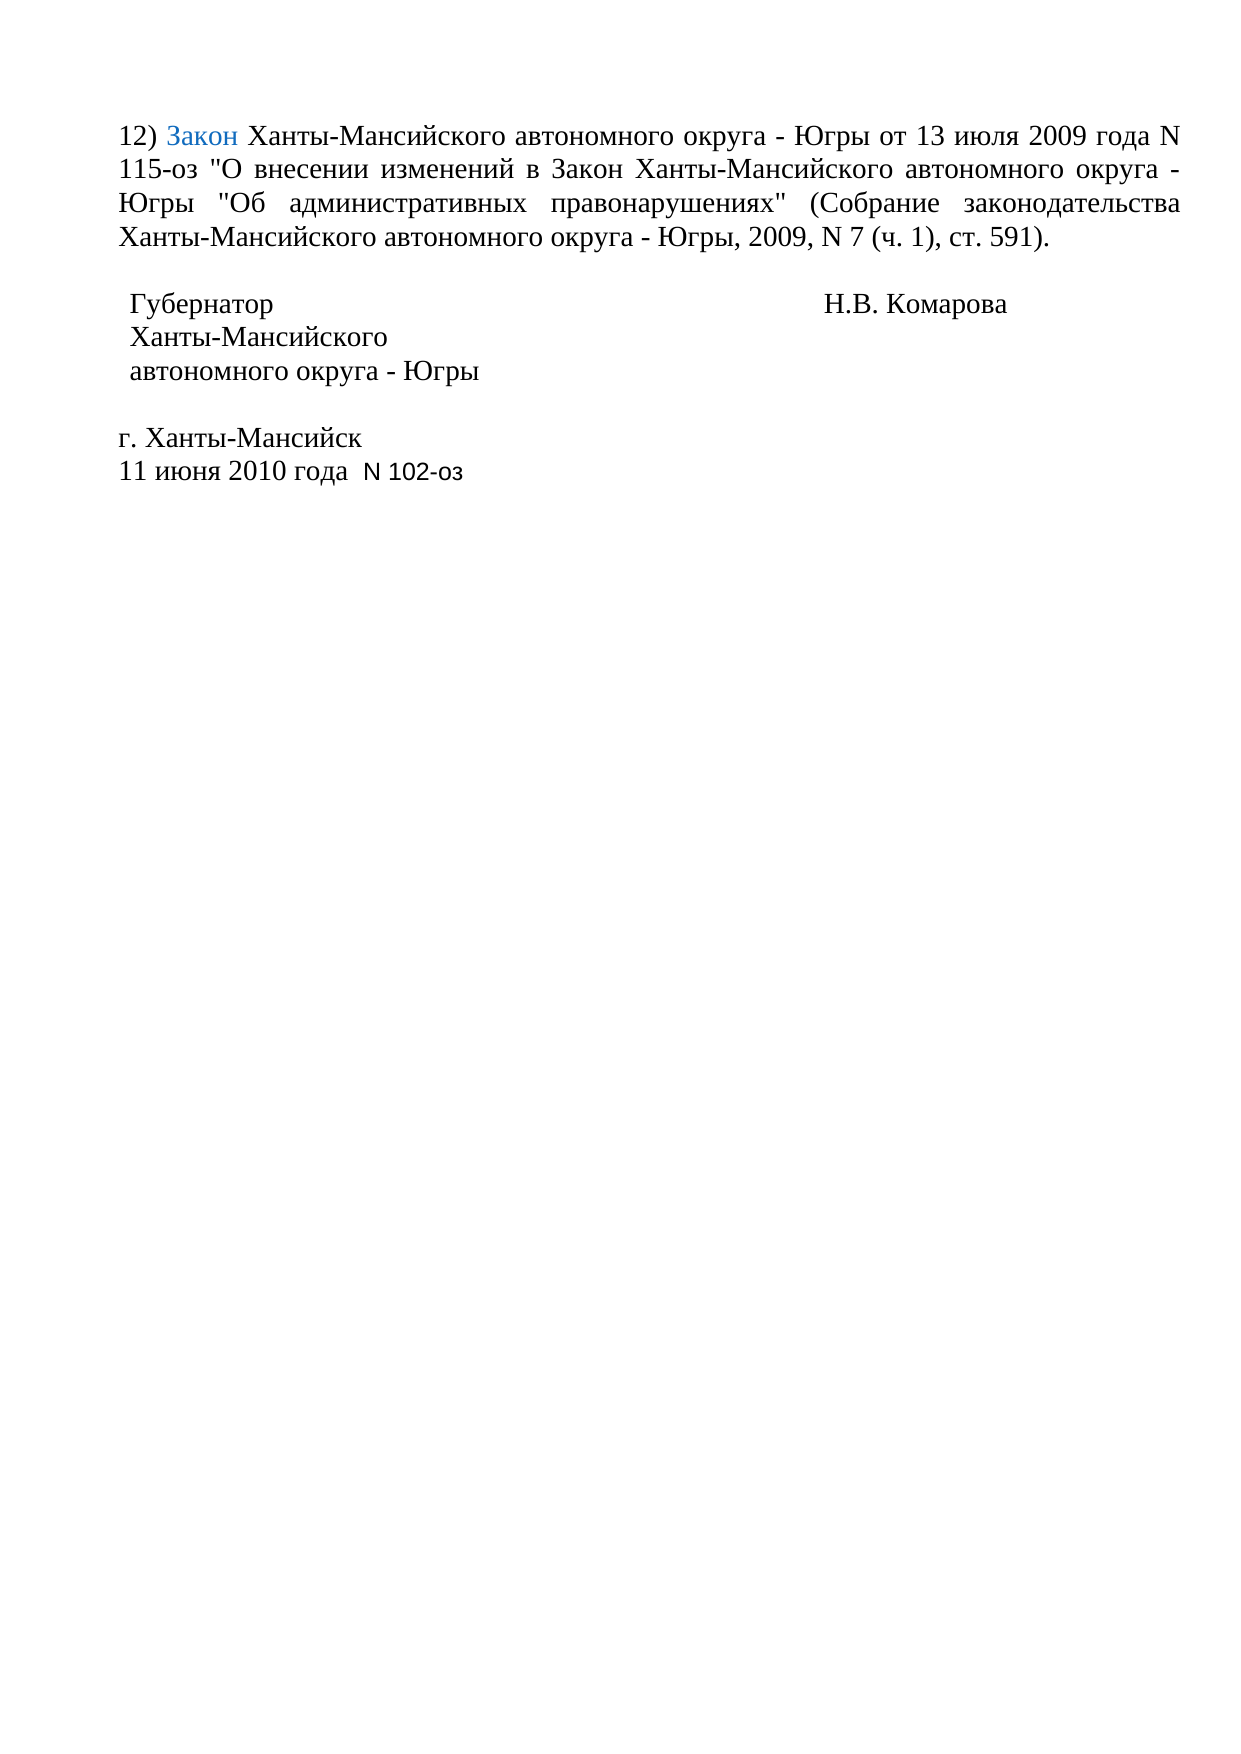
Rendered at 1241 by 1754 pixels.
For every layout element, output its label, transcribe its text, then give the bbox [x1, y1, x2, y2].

table_header Губернатор Ханты-Мансийского автономного округа - Югры [118, 286, 812, 386]
table_header Н.В. Комарова [813, 286, 1160, 386]
text 11 июня 2010 года N 102-оз [118, 453, 1181, 487]
text г. Ханты-Мансийск [118, 420, 1181, 453]
text 12) Закон Ханты-Мансийского автономного округа - Югры от 13 июля 2009 года N 115-оз "О внесении изменений в Закон Ханты-Мансийского автономного округа - Югры "Об административных правонарушениях" (Собрание законодательства Ханты-Мансийского автономного округа - Югры, 2009, N 7 (ч. 1), ст. 591). [118, 118, 1181, 252]
